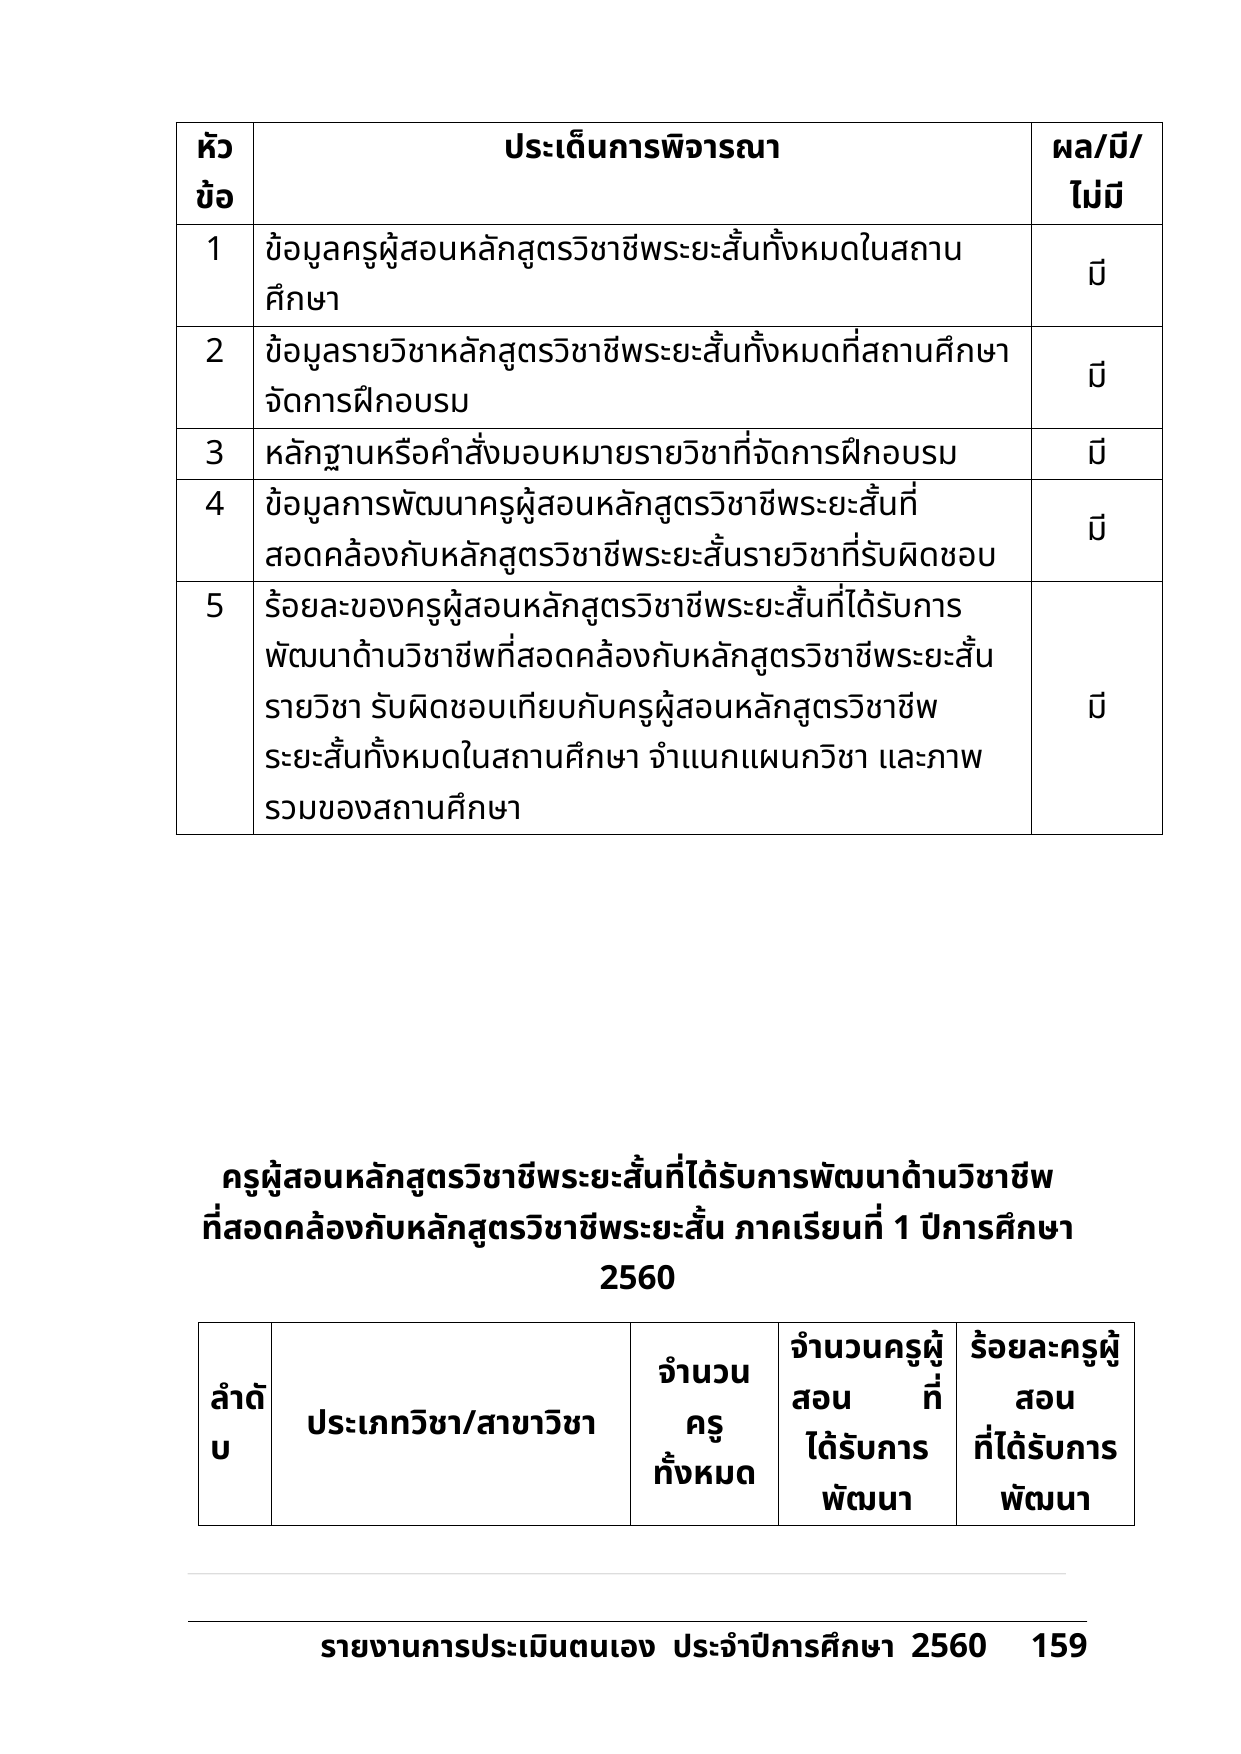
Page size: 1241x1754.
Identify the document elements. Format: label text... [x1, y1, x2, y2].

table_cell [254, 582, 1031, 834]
text ครูผู้สอนหลักสูตรวิชาชีพระยะสั้นที่ได้รับการพัฒนาด้านวิชาชีพ [187, 1153, 1087, 1203]
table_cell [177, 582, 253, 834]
text ที่สอดคล้องกับหลักสูตรวิชาชีพระยะสั้น ภาคเรียนที่ 1 ปีการศึกษา 2560 [187, 1203, 1087, 1299]
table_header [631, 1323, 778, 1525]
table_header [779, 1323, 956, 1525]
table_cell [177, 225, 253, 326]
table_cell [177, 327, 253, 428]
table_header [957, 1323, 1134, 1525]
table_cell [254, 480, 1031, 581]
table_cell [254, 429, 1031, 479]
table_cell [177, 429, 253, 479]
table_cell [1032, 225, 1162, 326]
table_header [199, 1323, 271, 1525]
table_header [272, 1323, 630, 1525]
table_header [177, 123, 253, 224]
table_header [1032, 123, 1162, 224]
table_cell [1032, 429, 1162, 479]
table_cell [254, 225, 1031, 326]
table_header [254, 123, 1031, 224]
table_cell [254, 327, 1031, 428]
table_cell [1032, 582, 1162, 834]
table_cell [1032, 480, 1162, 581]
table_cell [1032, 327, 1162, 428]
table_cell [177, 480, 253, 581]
